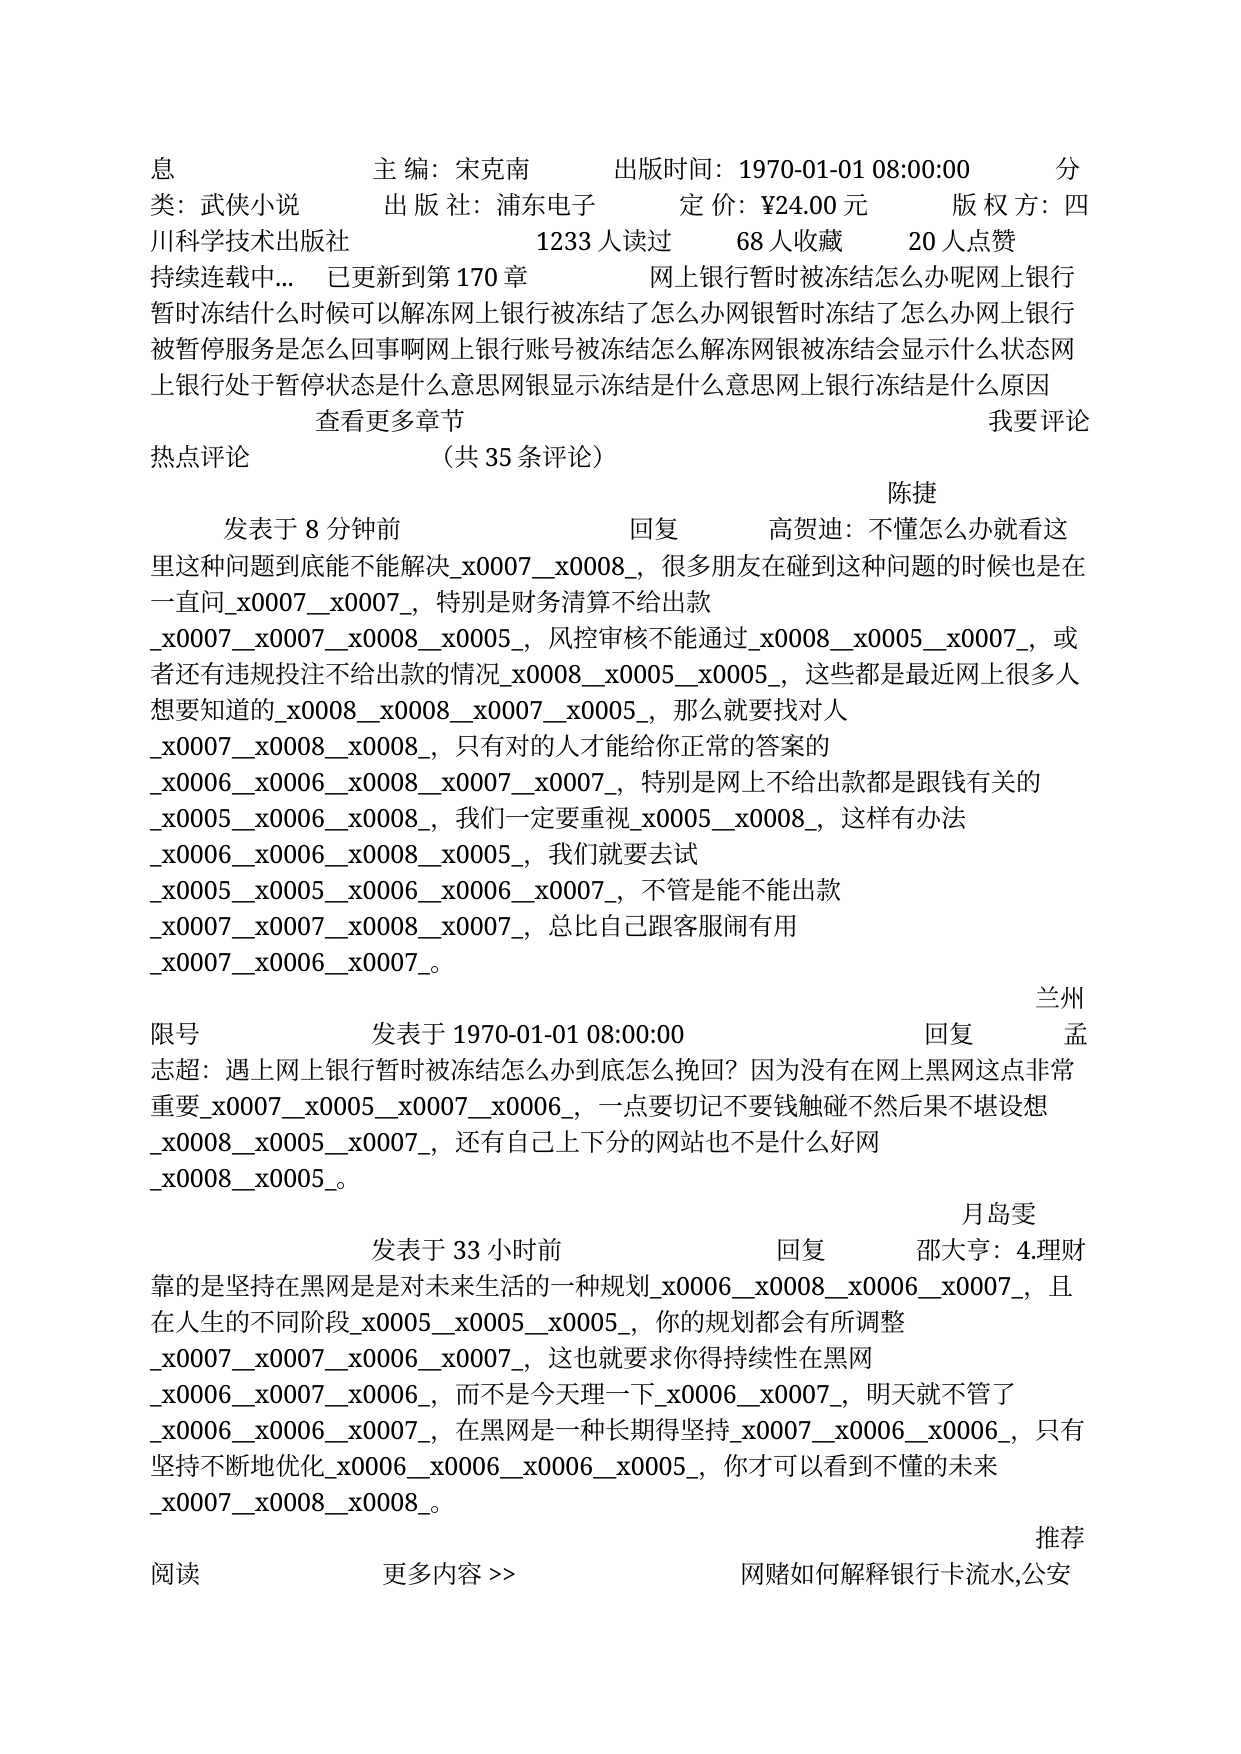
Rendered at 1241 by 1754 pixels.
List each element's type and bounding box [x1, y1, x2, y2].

text [150, 150, 1090, 1591]
